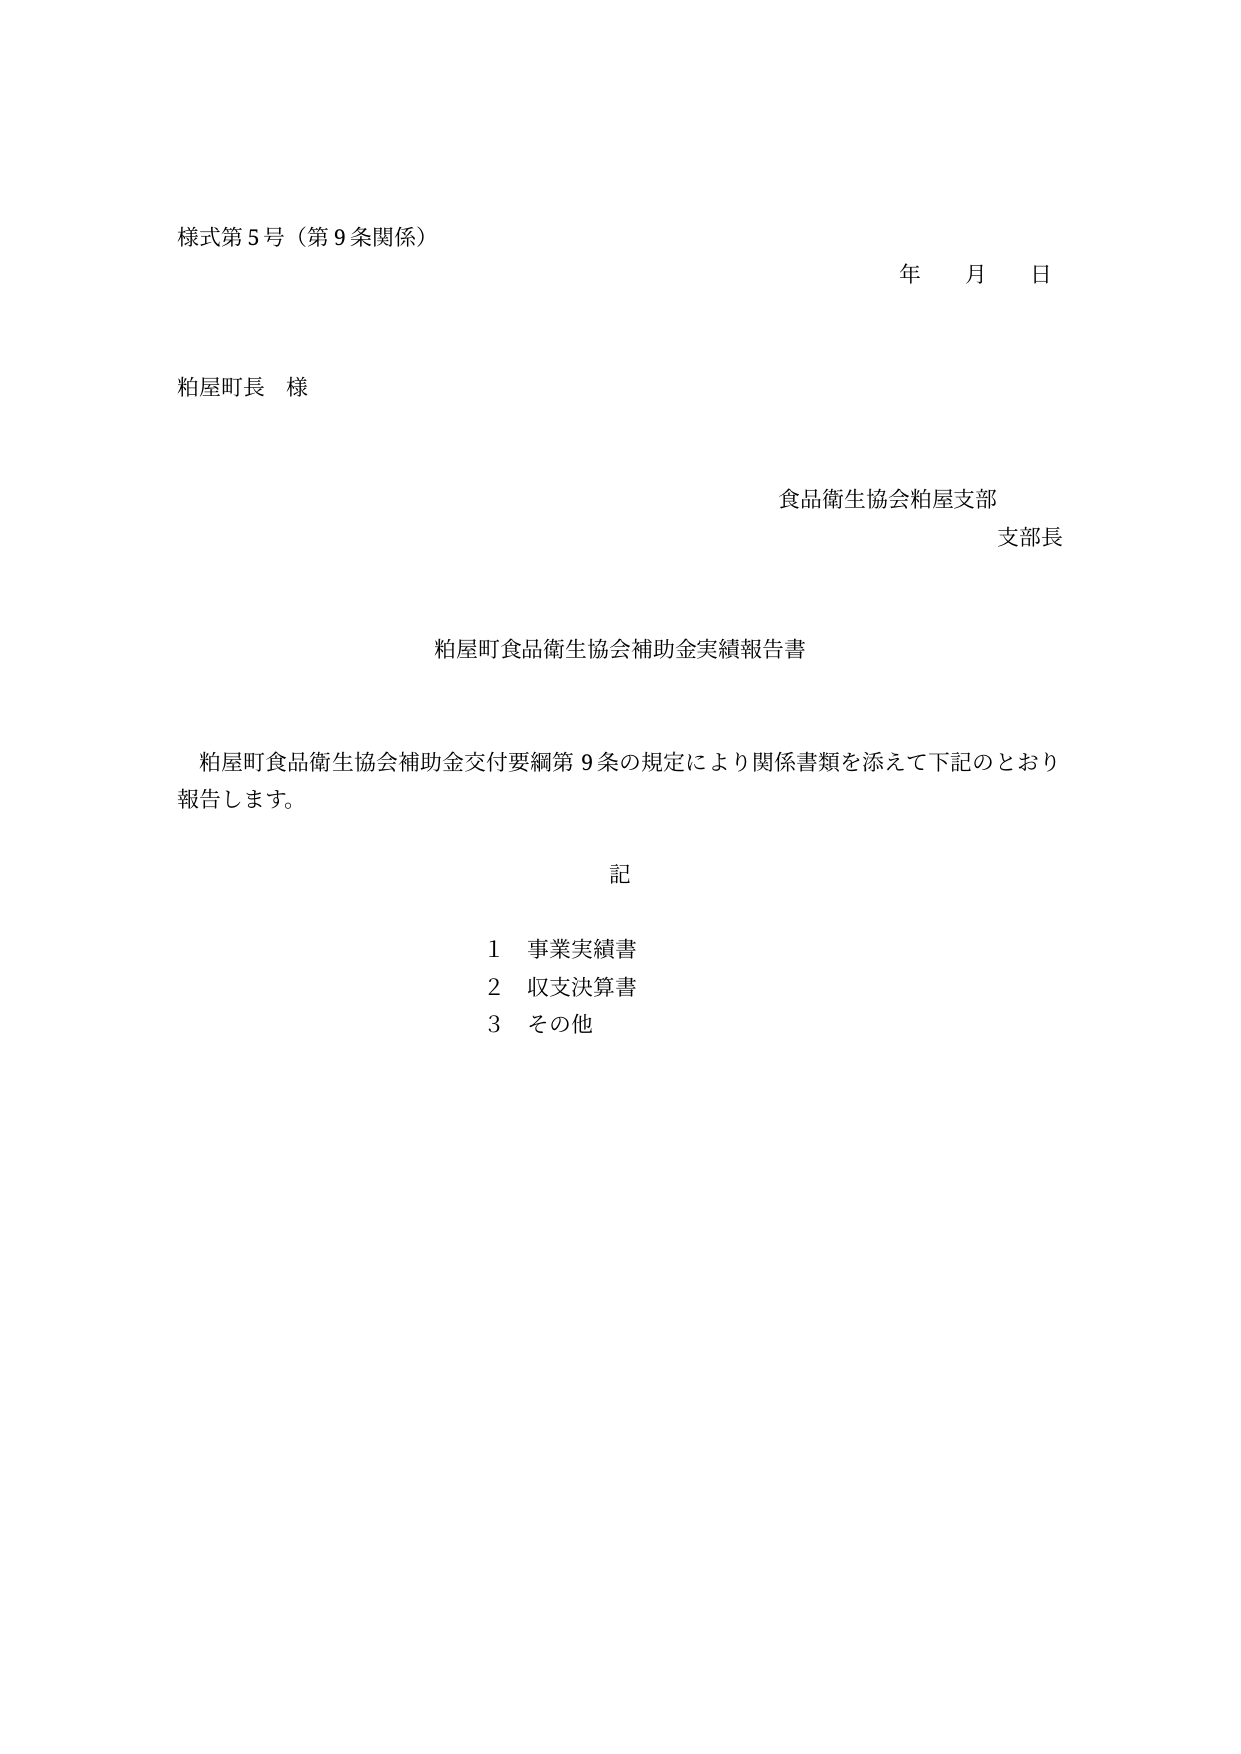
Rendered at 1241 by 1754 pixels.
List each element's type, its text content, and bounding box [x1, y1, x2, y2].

text 食品衛生協会粕屋支部 [177, 479, 997, 517]
text 様式第5号（第9条関係） [177, 217, 1063, 254]
text １ 事業実績書 [177, 929, 1063, 967]
text 粕屋町食品衛生協会補助金交付要綱第9条の規定により関係書類を添えて下記のとおり報告します。 [177, 742, 1063, 817]
text 粕屋町食品衛生協会補助金実績報告書 [177, 629, 1063, 667]
text 支部長 [177, 517, 1063, 554]
text 年 月 日 [177, 254, 1063, 292]
text 粕屋町長 様 [177, 367, 1063, 404]
text ３ その他 [177, 1004, 1063, 1042]
text ２ 収支決算書 [177, 967, 1063, 1004]
text 記 [177, 854, 1063, 892]
